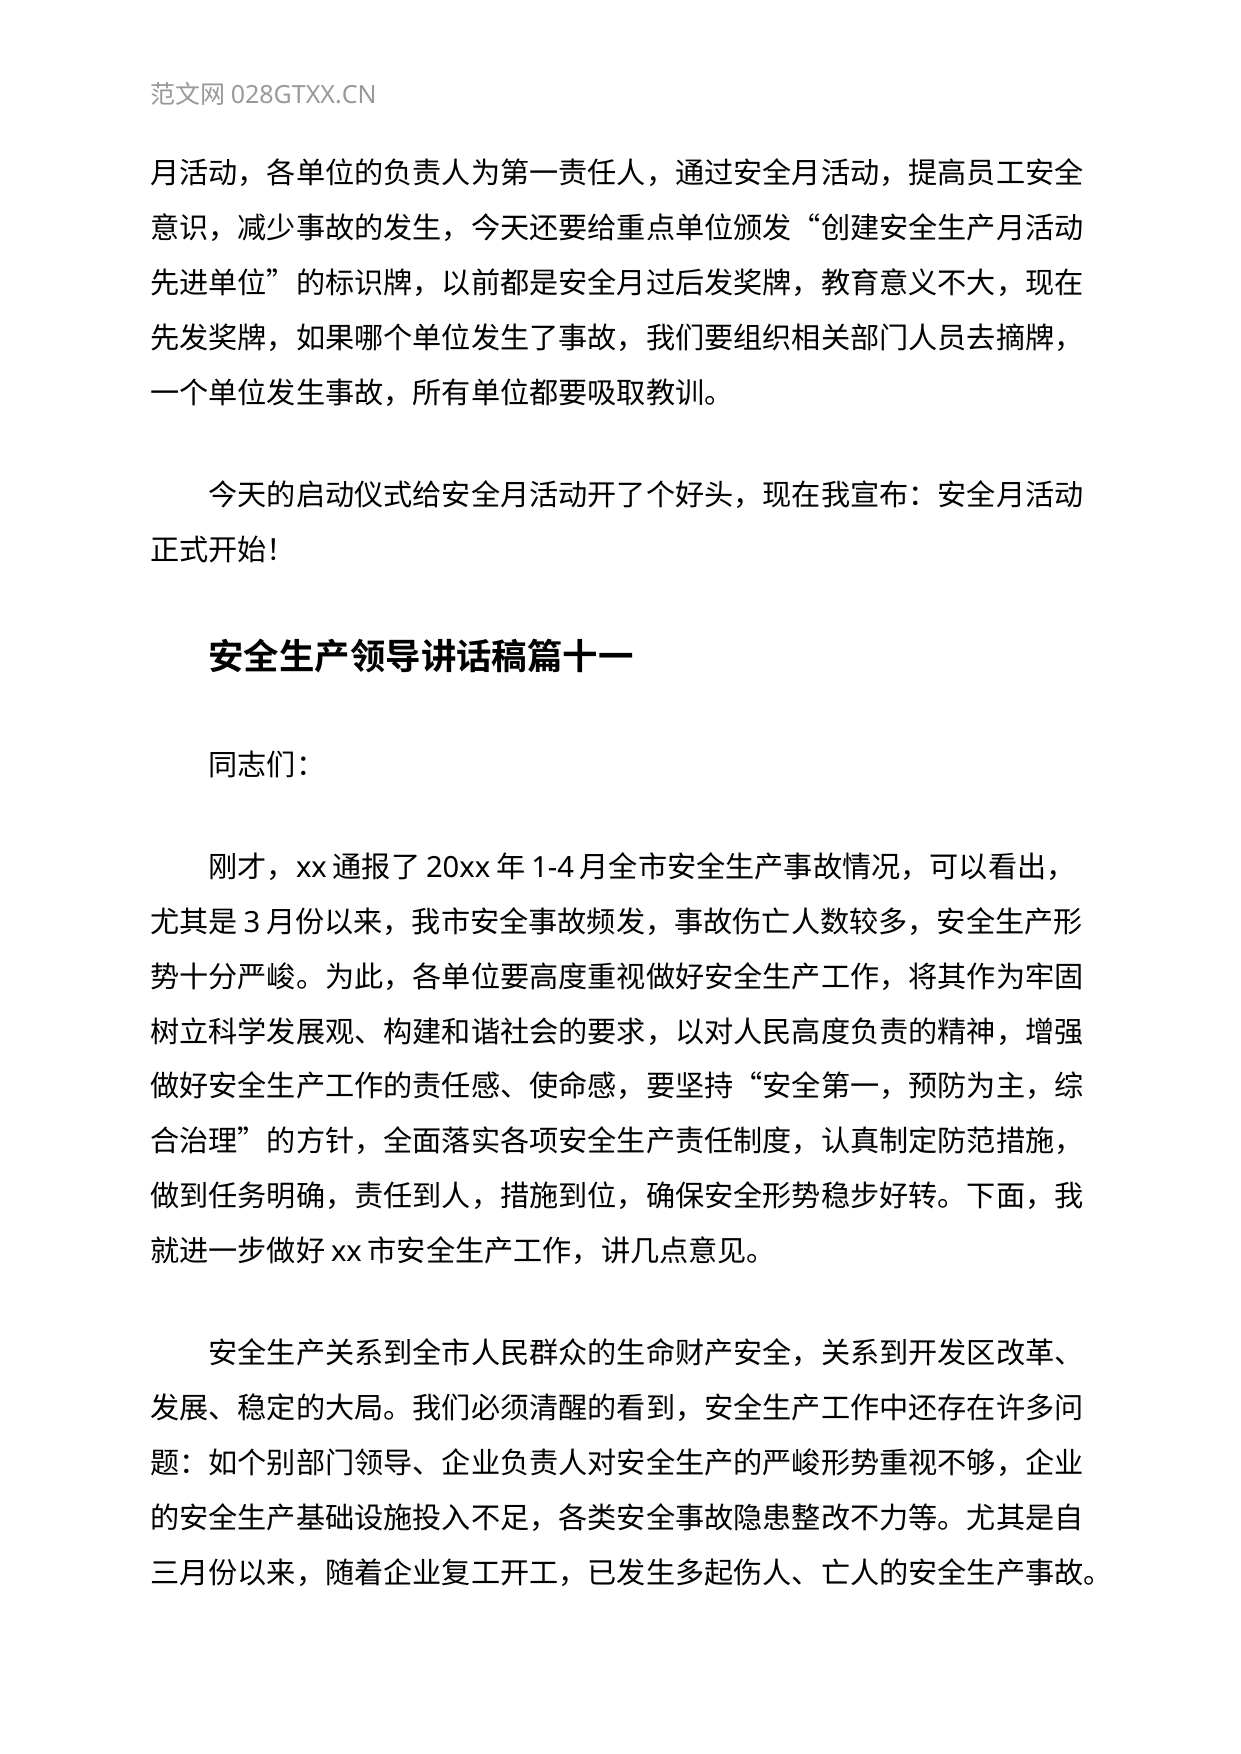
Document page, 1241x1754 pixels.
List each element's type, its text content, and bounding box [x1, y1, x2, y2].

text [150, 1330, 1090, 1592]
text 安全生产领导讲话稿篇十一 [150, 628, 1090, 679]
text 同志们： [150, 741, 1090, 784]
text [150, 150, 1090, 412]
text 刚才，xx通报了20xx年1-4月全市安全生产事故情况，可以看出，尤其是3月份以来，我市安全事故频发，事故伤亡人数较多，安全生产形势十分严峻。为此，各单位要高度重视做好安全生产工作，将其作为牢固树立科学发展观、构建和谐社会的要求，以对人民高度负责的精神，增强做好安全生产工作的责任感、使命感，要坚持“安全第一，预防为主，综合治理”的方针，全面落实各项安全生产责任制度，认真制定防范措施，做到任务明确，责任到人，措施到位，确保安全形势稳步好转。下面，我就进一步做好xx市安全生产工作，讲几点意见。 [150, 843, 1090, 1270]
text 今天的启动仪式给安全月活动开了个好头，现在我宣布：安全月活动正式开始！ [150, 471, 1090, 568]
